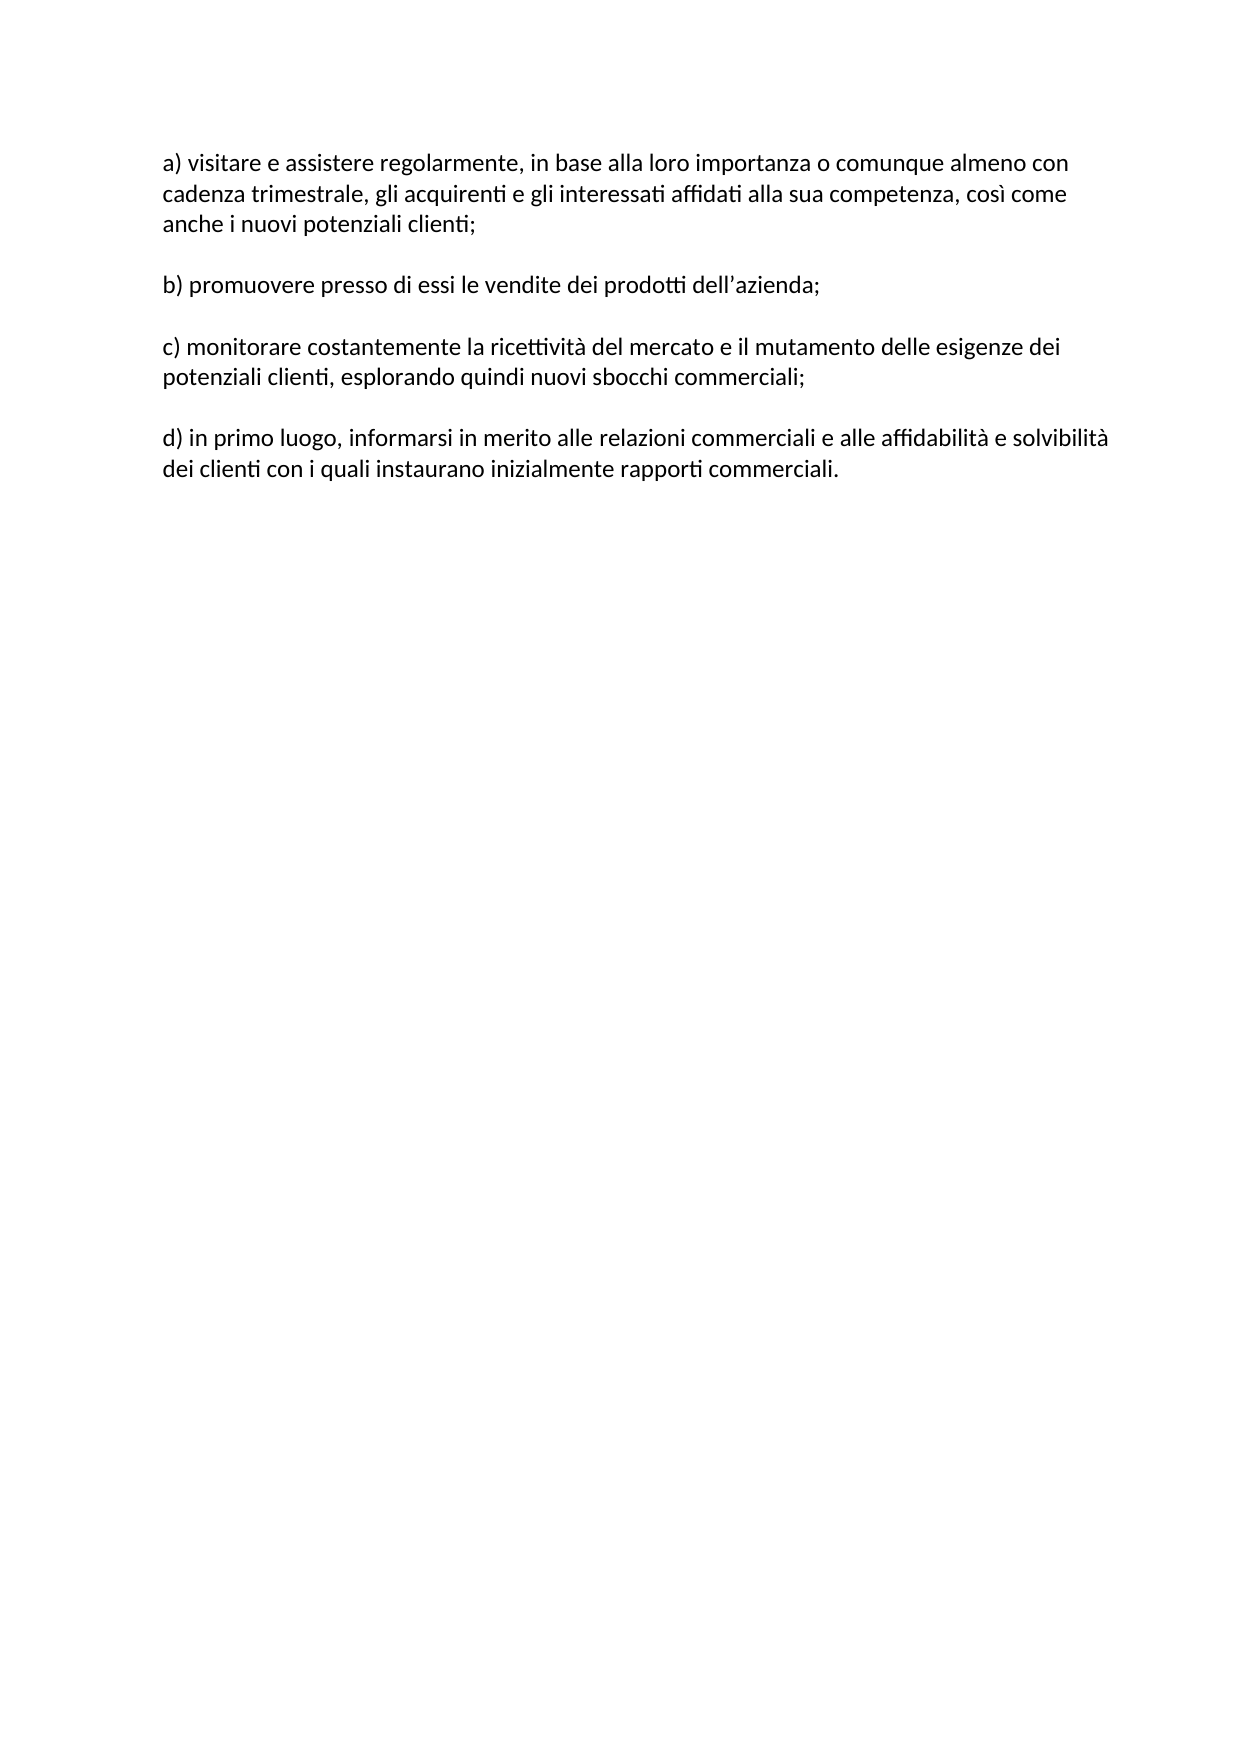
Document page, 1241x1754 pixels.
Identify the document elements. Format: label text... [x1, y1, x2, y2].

text d) in primo luogo, informarsi in merito alle relazioni commerciali e alle affidabilità e solvibilità dei clienti con i quali instaurano inizialmente rapporti commerciali. [162, 422, 1122, 483]
text c) monitorare costantemente la ricettività del mercato e il mutamento delle esigenze dei potenziali clienti, esplorando quindi nuovi sbocchi commerciali; [162, 331, 1122, 392]
text a) visitare e assistere regolarmente, in base alla loro importanza o comunque almeno con cadenza trimestrale, gli acquirenti e gli interessati affidati alla sua competenza, così come anche i nuovi potenziali clienti; [162, 148, 1122, 239]
text b) promuovere presso di essi le vendite dei prodotti dell’azienda; [162, 270, 1122, 300]
